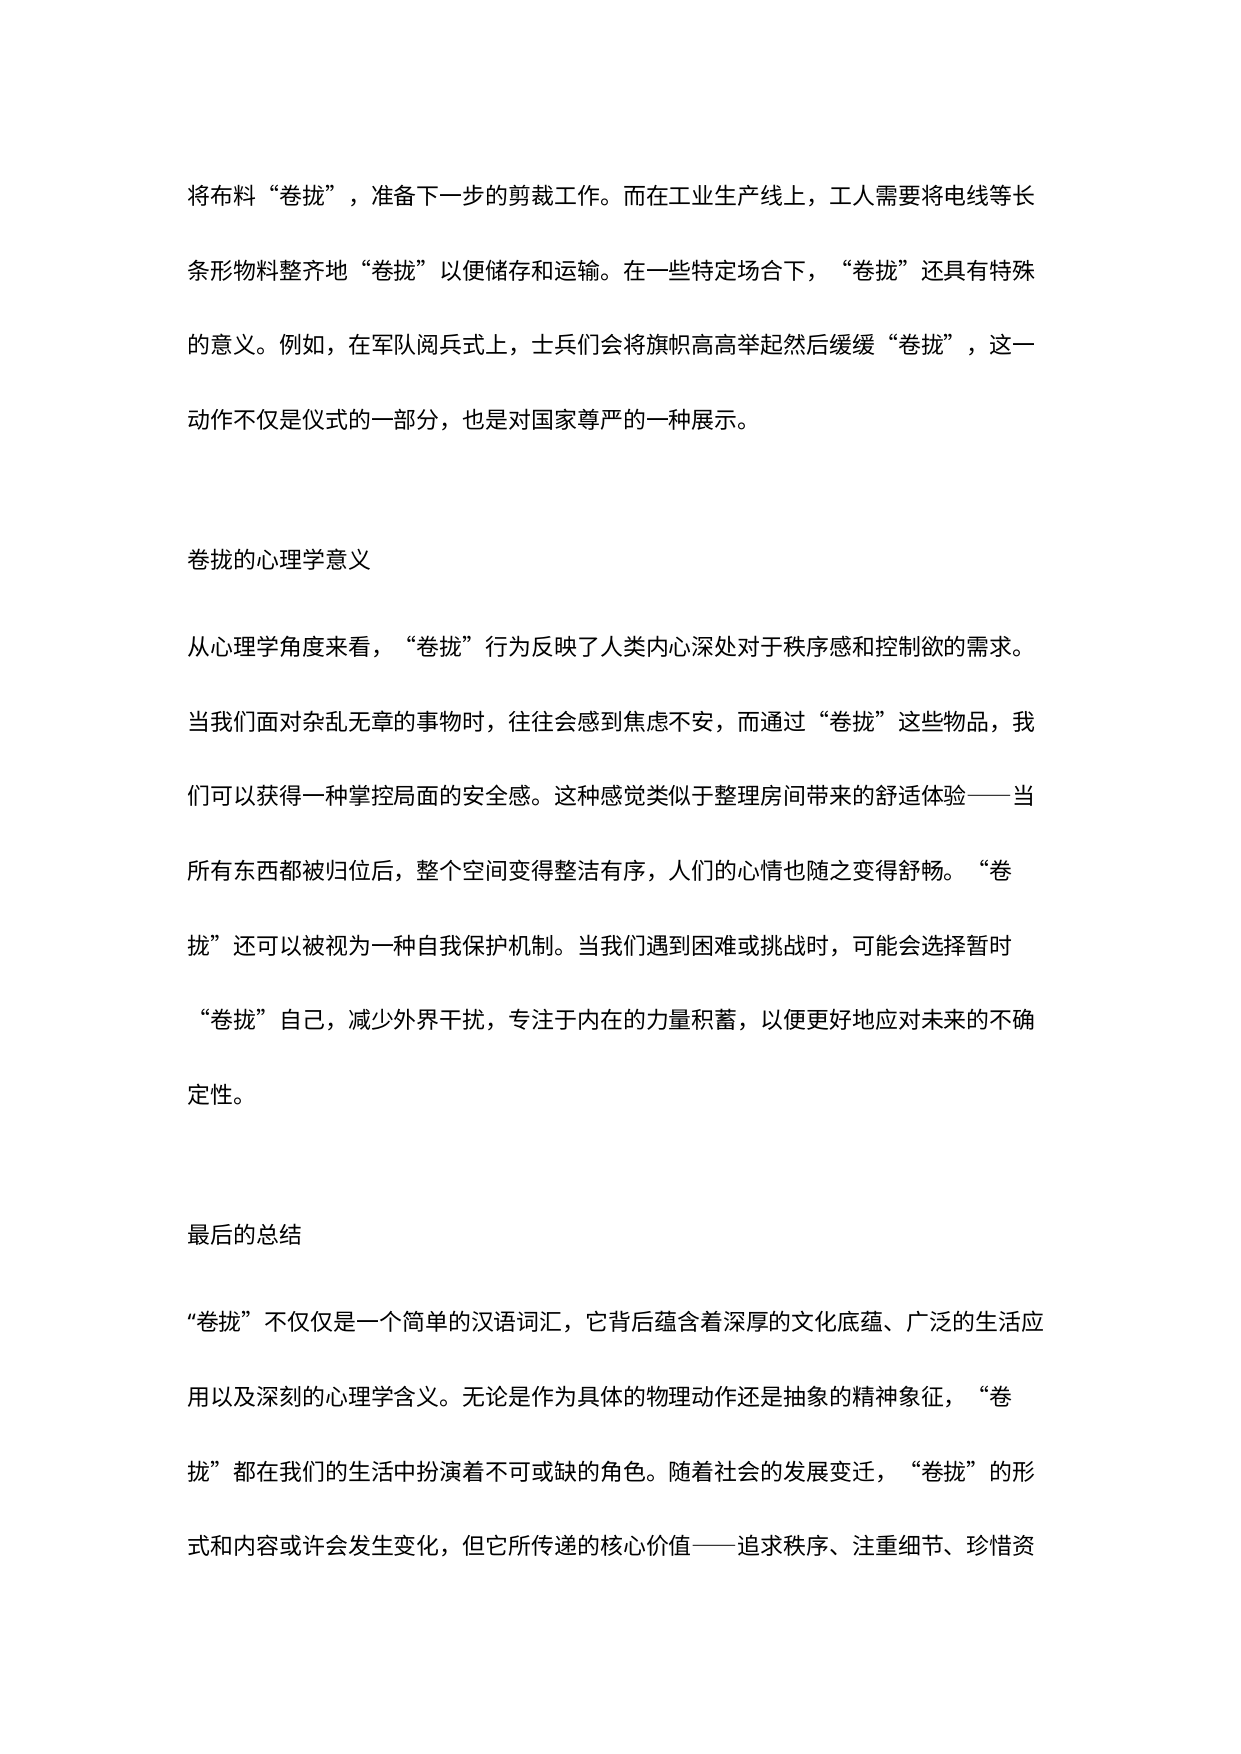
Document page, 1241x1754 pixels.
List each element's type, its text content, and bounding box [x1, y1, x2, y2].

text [187, 1288, 1053, 1577]
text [187, 162, 1053, 451]
text 卷拢的心理学意义 [187, 526, 1053, 591]
text 最后的总结 [187, 1202, 1053, 1267]
text 从心理学角度来看，“卷拢”行为反映了人类内心深处对于秩序感和控制欲的需求。当我们面对杂乱无章的事物时，往往会感到焦虑不安，而通过“卷拢”这些物品，我们可以获得一种掌控局面的安全感。这种感觉类似于整理房间带来的舒适体验——当所有东西都被归位后，整个空间变得整洁有序，人们的心情也随之变得舒畅。“卷拢”还可以被视为一种自我保护机制。当我们遇到困难或挑战时，可能会选择暂时“卷拢”自己，减少外界干扰，专注于内在的力量积蓄，以便更好地应对未来的不确定性。 [187, 613, 1053, 1126]
